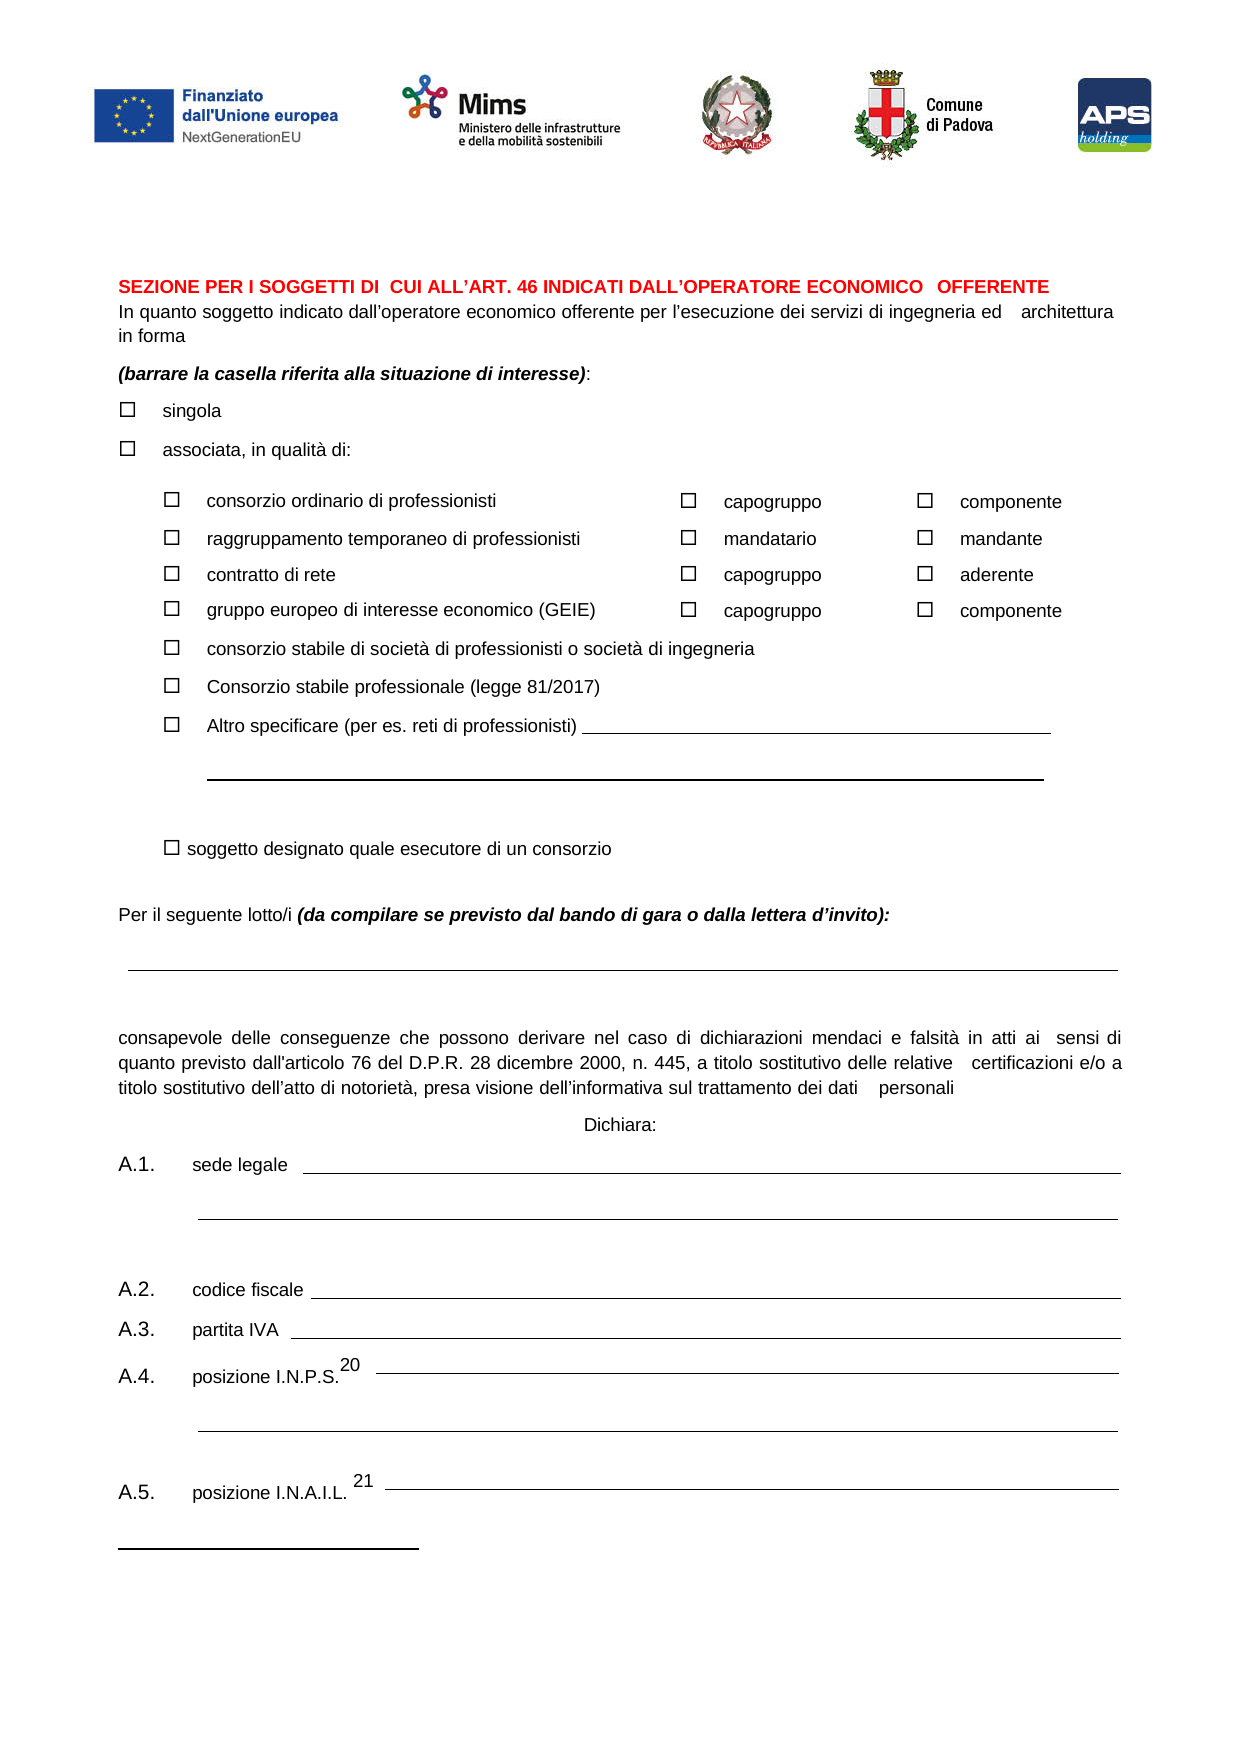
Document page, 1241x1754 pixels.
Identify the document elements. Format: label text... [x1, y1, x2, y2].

table_cell aderente componente [875, 559, 1080, 636]
table_cell raggruppamento temporaneo di professionisti [157, 522, 658, 559]
table_header consorzio ordinario di professionisti [157, 483, 658, 522]
table_cell mandatario [658, 522, 874, 559]
picture [0, 0, 1236, 172]
list Consorzio stabile professionale (legge 81/2017) [162, 676, 1238, 698]
table_cell contratto di rete gruppo europeo di interesse economico (GEIE) [157, 559, 658, 636]
list associata, in qualità di: [118, 438, 1238, 460]
table_cell capogruppo capogruppo [658, 559, 874, 636]
list singola [118, 400, 1238, 422]
list posizione I.N.A.I.L. 21 [118, 1470, 1238, 1504]
text consapevole delle conseguenze che possono derivare nel caso di dichiarazioni mendaci e falsità in atti ai sensi di quanto previsto dall'articolo 76 del D.P.R. 28 dicembre 2000, n. 445, a titolo sostitutivo delle relative certificazioni e/o a titolo sostitutivo dell’atto di notorietà, presa visione dell’informativa sul trattamento dei dati personali [118, 1027, 1122, 1098]
text Per il seguente lotto/i (da compilare se previsto dal bando di gara o dalla lettera d’invito): [118, 904, 1238, 926]
list posizione I.N.P.S.20 [118, 1354, 1238, 1388]
text Dichiara: [69, 1114, 1172, 1136]
text In quanto soggetto indicato dall’operatore economico offerente per l’esecuzione dei servizi di ingegneria ed architettura in forma [118, 300, 1122, 347]
list consorzio stabile di società di professionisti o società di ingegneria [162, 638, 1238, 660]
list codice fiscale [118, 1277, 1238, 1301]
subtitle (barrare la casella riferita alla situazione di interesse): [118, 362, 1238, 384]
table_header componente [875, 483, 1080, 522]
list sede legale [118, 1152, 1238, 1176]
table_cell mandante [875, 522, 1080, 559]
list Altro specificare (per es. reti di professionisti) [162, 714, 1238, 736]
table_header capogruppo [658, 483, 874, 522]
list partita IVA [118, 1317, 1238, 1341]
list soggetto designato quale esecutore di un consorzio [162, 838, 1238, 860]
subtitle SEZIONE PER I SOGGETTI DI CUI ALL’ART. 46 INDICATI DALL’OPERATORE ECONOMICO OFFERENTE [118, 276, 1122, 297]
